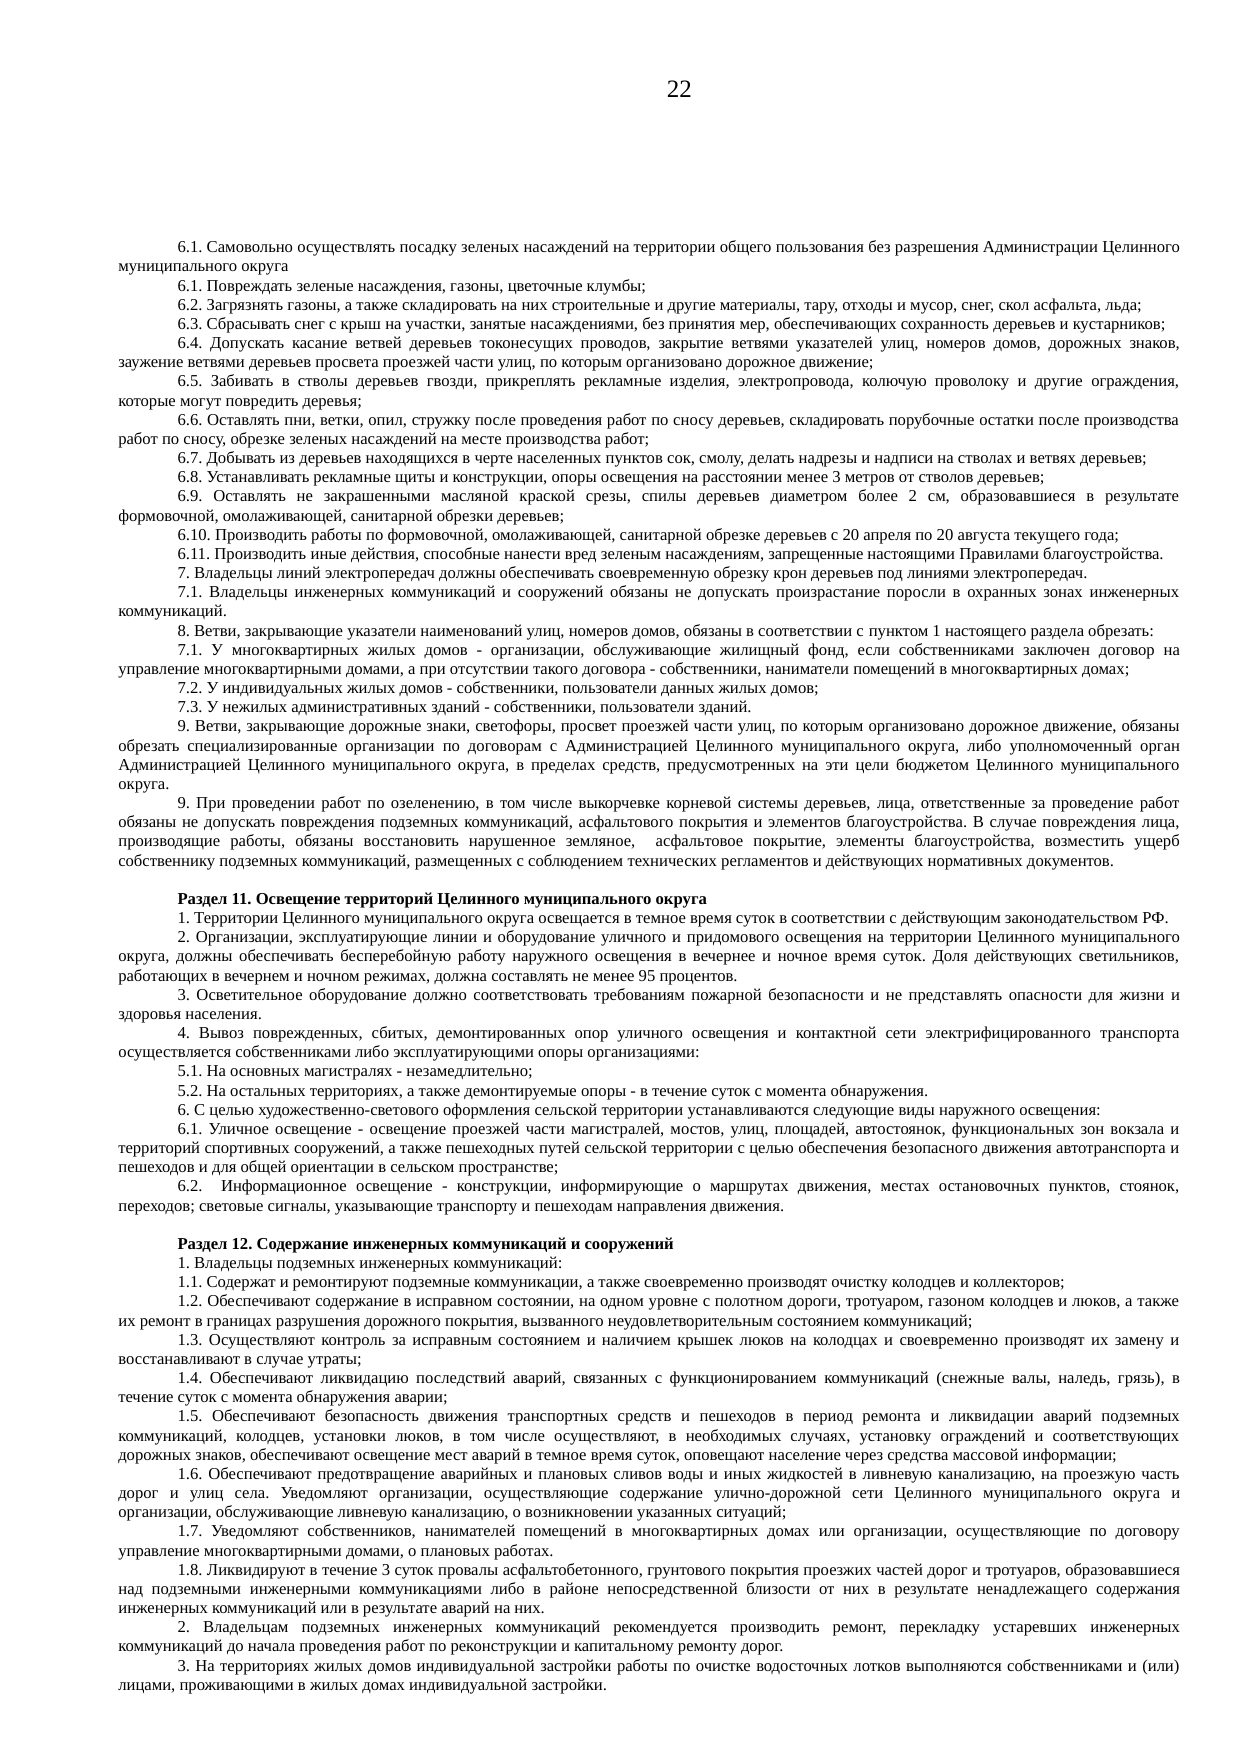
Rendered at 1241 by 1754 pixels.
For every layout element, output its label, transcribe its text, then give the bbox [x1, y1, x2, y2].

text 6. С целью художественно-светового оформления сельской территории устанавливаются следующие виды наружного освещения: [118, 1099, 1181, 1119]
text 9. При проведении работ по озеленению, в том числе выкорчевке корневой системы деревьев, лица, ответственные за проведение работ обязаны не допускать повреждения подземных коммуникаций, асфальтового покрытия и элементов благоустройства. В случае повреждения лица, производящие работы, обязаны восстановить нарушенное земляное, асфальтовое покрытие, элементы благоустройства, возместить ущерб собственнику подземных коммуникаций, размещенных с соблюдением технических регламентов и действующих нормативных документов. [118, 793, 1181, 869]
text 1.5. Обеспечивают безопасность движения транспортных средств и пешеходов в период ремонта и ликвидации аварий подземных коммуникаций, колодцев, установки люков, в том числе осуществляют, в необходимых случаях, установку ограждений и соответствующих дорожных знаков, обеспечивают освещение мест аварий в темное время суток, оповещают население через средства массовой информации; [118, 1406, 1181, 1464]
text 3. Осветительное оборудование должно соответствовать требованиям пожарной безопасности и не представлять опасности для жизни и здоровья населения. [118, 984, 1181, 1023]
text 1.1. Содержат и ремонтируют подземные коммуникации, а также своевременно производят очистку колодцев и коллекторов; [118, 1272, 1181, 1291]
text 4. Вывоз поврежденных, сбитых, демонтированных опор уличного освещения и контактной сети электрифицированного транспорта осуществляется собственниками либо эксплуатирующими опоры организациями: [118, 1023, 1181, 1061]
text 6.2. Информационное освещение - конструкции, информирующие о маршрутах движения, местах остановочных пунктов, стоянок, переходов; световые сигналы, указывающие транспорту и пешеходам направления движения. [118, 1176, 1181, 1214]
text 6.1. Самовольно осуществлять посадку зеленых насаждений на территории общего пользования без разрешения Администрации Целинного муниципального округа [118, 237, 1181, 275]
text 6.7. Добывать из деревьев находящихся в черте населенных пунктов сок, смолу, делать надрезы и надписи на стволах и ветвях деревьев; [118, 448, 1181, 467]
text 7.1. Владельцы инженерных коммуникаций и сооружений обязаны не допускать произрастание поросли в охранных зонах инженерных коммуникаций. [118, 582, 1181, 620]
text 1.7. Уведомляют собственников, нанимателей помещений в многоквартирных домах или организации, осуществляющие по договору управление многоквартирными домами, о плановых работах. [118, 1521, 1181, 1559]
text 6.1. Повреждать зеленые насаждения, газоны, цветочные клумбы; [118, 275, 1181, 294]
text Раздел 12. Содержание инженерных коммуникаций и сооружений [118, 1234, 1181, 1253]
text 6.10. Производить работы по формовочной, омолаживающей, санитарной обрезке деревьев с 20 апреля по 20 августа текущего года; [118, 524, 1181, 544]
text 9. Ветви, закрывающие дорожные знаки, светофоры, просвет проезжей части улиц, по которым организовано дорожное движение, обязаны обрезать специализированные организации по договорам с Администрацией Целинного муниципального округа, либо уполномоченный орган Администрацией Целинного муниципального округа, в пределах средств, предусмотренных на эти цели бюджетом Целинного муниципального округа. [118, 716, 1181, 793]
text 6.11. Производить иные действия, способные нанести вред зеленым насаждениям, запрещенные настоящими Правилами благоустройства. [118, 544, 1181, 563]
text 1. Владельцы подземных инженерных коммуникаций: [118, 1253, 1181, 1272]
text 3. На территориях жилых домов индивидуальной застройки работы по очистке водосточных лотков выполняются собственниками и (или) лицами, проживающими в жилых домах индивидуальной застройки. [118, 1655, 1181, 1694]
text Раздел 11. Освещение территорий Целинного муниципального округа [118, 889, 1181, 908]
text 1. Территории Целинного муниципального округа освещается в темное время суток в соответствии с действующим законодательством РФ. [118, 908, 1181, 927]
text 6.9. Оставлять не закрашенными масляной краской срезы, спилы деревьев диаметром более 2 см, образовавшиеся в результате формовочной, омолаживающей, санитарной обрезки деревьев; [118, 486, 1181, 524]
text 1.4. Обеспечивают ликвидацию последствий аварий, связанных с функционированием коммуникаций (снежные валы, наледь, грязь), в течение суток с момента обнаружения аварии; [118, 1368, 1181, 1406]
text 5.2. На остальных территориях, а также демонтируемые опоры - в течение суток с момента обнаружения. [118, 1080, 1181, 1099]
text 7.2. У индивидуальных жилых домов - собственники, пользователи данных жилых домов; [118, 678, 1181, 697]
text 1.2. Обеспечивают содержание в исправном состоянии, на одном уровне с полотном дороги, тротуаром, газоном колодцев и люков, а также их ремонт в границах разрушения дорожного покрытия, вызванного неудовлетворительным состоянием коммуникаций; [118, 1291, 1181, 1329]
text 6.2. Загрязнять газоны, а также складировать на них строительные и другие материалы, тару, отходы и мусор, снег, скол асфальта, льда; [118, 294, 1181, 314]
text 6.5. Забивать в стволы деревьев гвозди, прикреплять рекламные изделия, электропровода, колючую проволоку и другие ограждения, которые могут повредить деревья; [118, 371, 1181, 409]
text 6.6. Оставлять пни, ветки, опил, стружку после проведения работ по сносу деревьев, складировать порубочные остатки после производства работ по сносу, обрезке зеленых насаждений на месте производства работ; [118, 409, 1181, 448]
text 5.1. На основных магистралях - незамедлительно; [118, 1061, 1181, 1080]
text 2. Владельцам подземных инженерных коммуникаций рекомендуется производить ремонт, перекладку устаревших инженерных коммуникаций до начала проведения работ по реконструкции и капитальному ремонту дорог. [118, 1617, 1181, 1655]
text 8. Ветви, закрывающие указатели наименований улиц, номеров домов, обязаны в соответствии с пунктом 1 настоящего раздела обрезать: [118, 620, 1181, 639]
text 6.4. Допускать касание ветвей деревьев токонесущих проводов, закрытие ветвями указателей улиц, номеров домов, дорожных знаков, заужение ветвями деревьев просвета проезжей части улиц, по которым организовано дорожное движение; [118, 333, 1181, 371]
text 1.3. Осуществляют контроль за исправным состоянием и наличием крышек люков на колодцах и своевременно производят их замену и восстанавливают в случае утраты; [118, 1329, 1181, 1368]
text 6.8. Устанавливать рекламные щиты и конструкции, опоры освещения на расстоянии менее 3 метров от стволов деревьев; [118, 467, 1181, 486]
text 1.8. Ликвидируют в течение 3 суток провалы асфальтобетонного, грунтового покрытия проезжих частей дорог и тротуаров, образовавшиеся над подземными инженерными коммуникациями либо в районе непосредственной близости от них в результате ненадлежащего содержания инженерных коммуникаций или в результате аварий на них. [118, 1559, 1181, 1617]
text 7. Владельцы линий электропередач должны обеспечивать своевременную обрезку крон деревьев под линиями электропередач. [118, 563, 1181, 582]
text 2. Организации, эксплуатирующие линии и оборудование уличного и придомового освещения на территории Целинного муниципального округа, должны обеспечивать бесперебойную работу наружного освещения в вечернее и ночное время суток. Доля действующих светильников, работающих в вечернем и ночном режимах, должна составлять не менее 95 процентов. [118, 927, 1181, 984]
text 7.3. У нежилых административных зданий - собственники, пользователи зданий. [118, 697, 1181, 716]
text 1.6. Обеспечивают предотвращение аварийных и плановых сливов воды и иных жидкостей в ливневую канализацию, на проезжую часть дорог и улиц села. Уведомляют организации, осуществляющие содержание улично-дорожной сети Целинного муниципального округа и организации, обслуживающие ливневую канализацию, о возникновении указанных ситуаций; [118, 1464, 1181, 1521]
text 6.3. Сбрасывать снег с крыш на участки, занятые насаждениями, без принятия мер, обеспечивающих сохранность деревьев и кустарников; [118, 314, 1181, 333]
text 6.1. Уличное освещение - освещение проезжей части магистралей, мостов, улиц, площадей, автостоянок, функциональных зон вокзала и территорий спортивных сооружений, а также пешеходных путей сельской территории с целью обеспечения безопасного движения автотранспорта и пешеходов и для общей ориентации в сельском пространстве; [118, 1119, 1181, 1176]
text 7.1. У многоквартирных жилых домов - организации, обслуживающие жилищный фонд, если собственниками заключен договор на управление многоквартирными домами, а при отсутствии такого договора - собственники, наниматели помещений в многоквартирных домах; [118, 639, 1181, 678]
